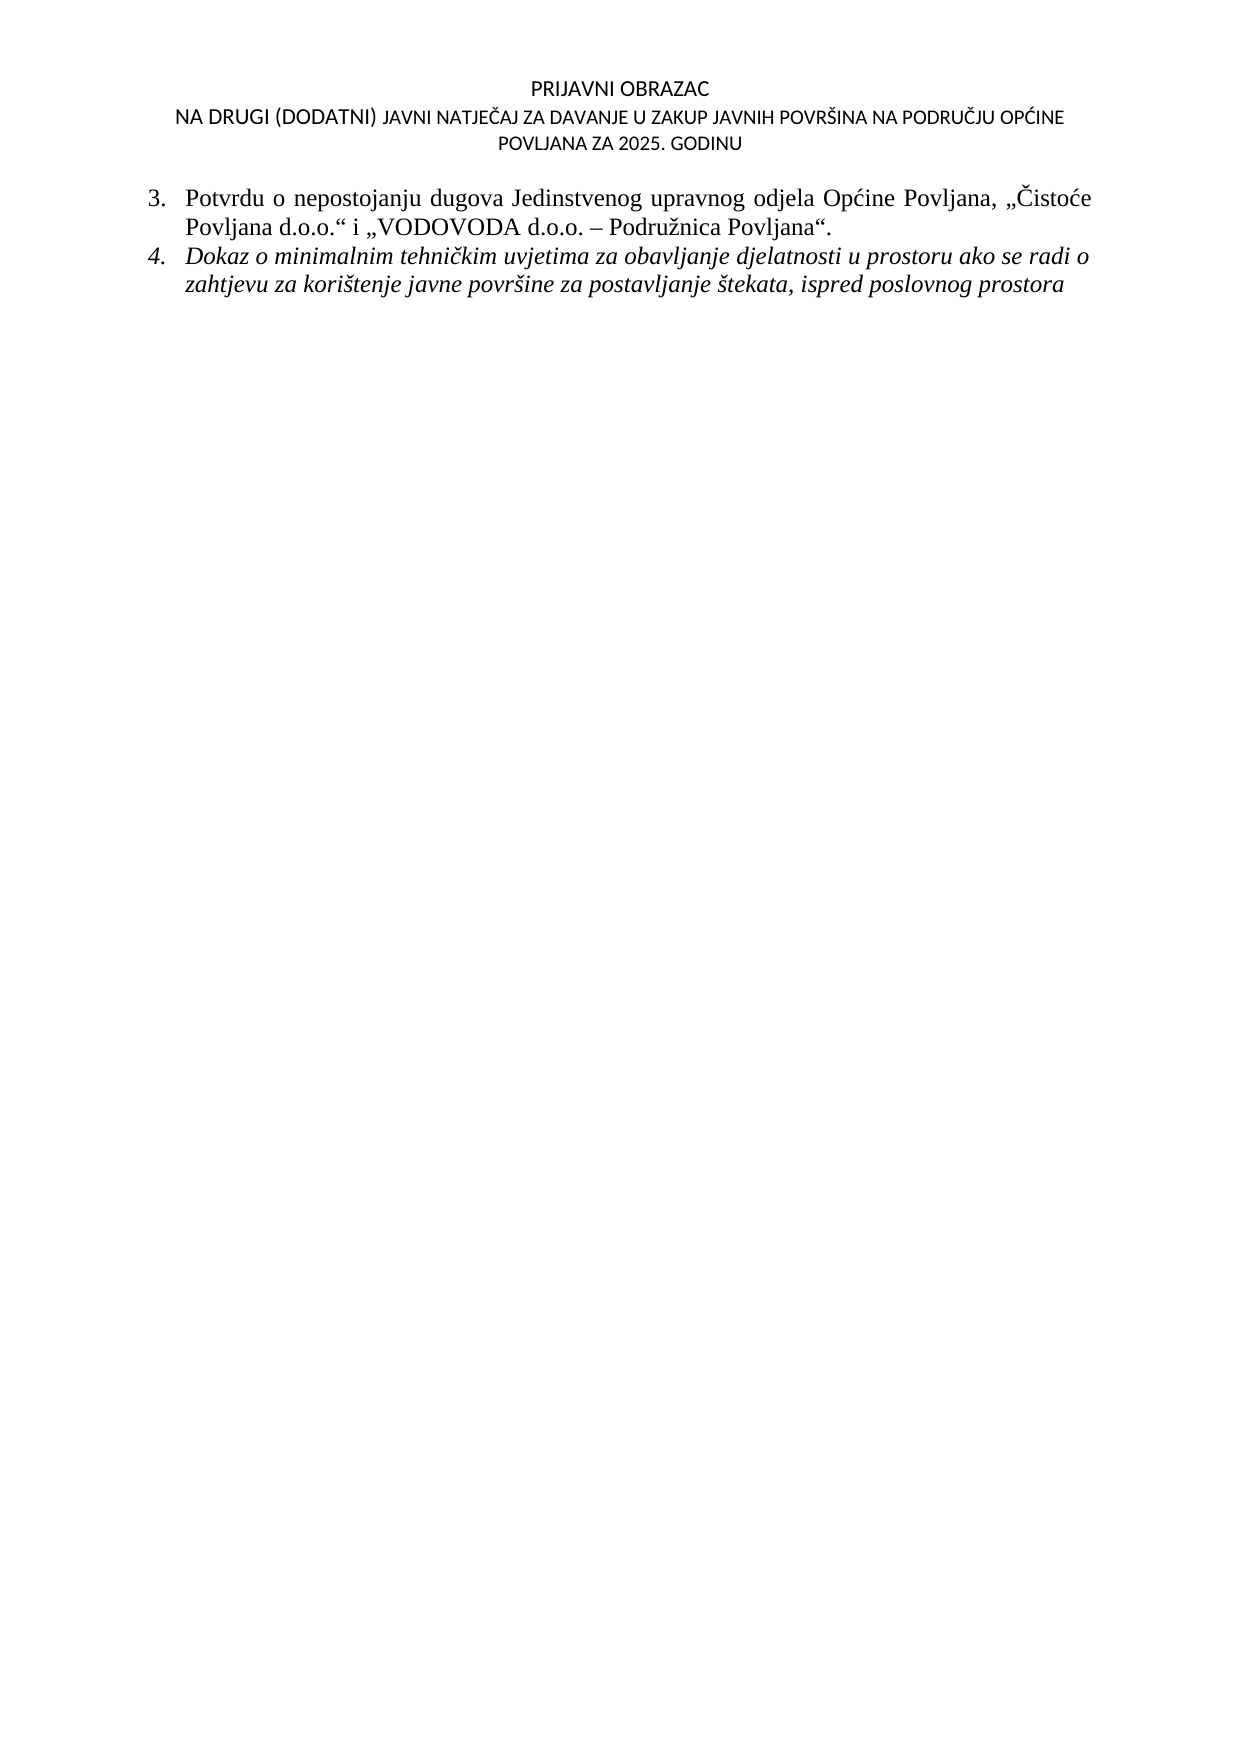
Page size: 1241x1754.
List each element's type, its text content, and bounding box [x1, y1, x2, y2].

list Dokaz o minimalnim tehničkim uvjetima za obavljanje djelatnosti u prostoru ako se radi o zahtjevu za korištenje javne površine za postavljanje štekata, ispred poslovnog prostora [148, 241, 1093, 298]
list Potvrdu o nepostojanju dugova Jedinstvenog upravnog odjela Općine Povljana, „Čistoće Povljana d.o.o.“ i „VODOVODA d.o.o. – Podružnica Povljana“. [148, 183, 1093, 241]
